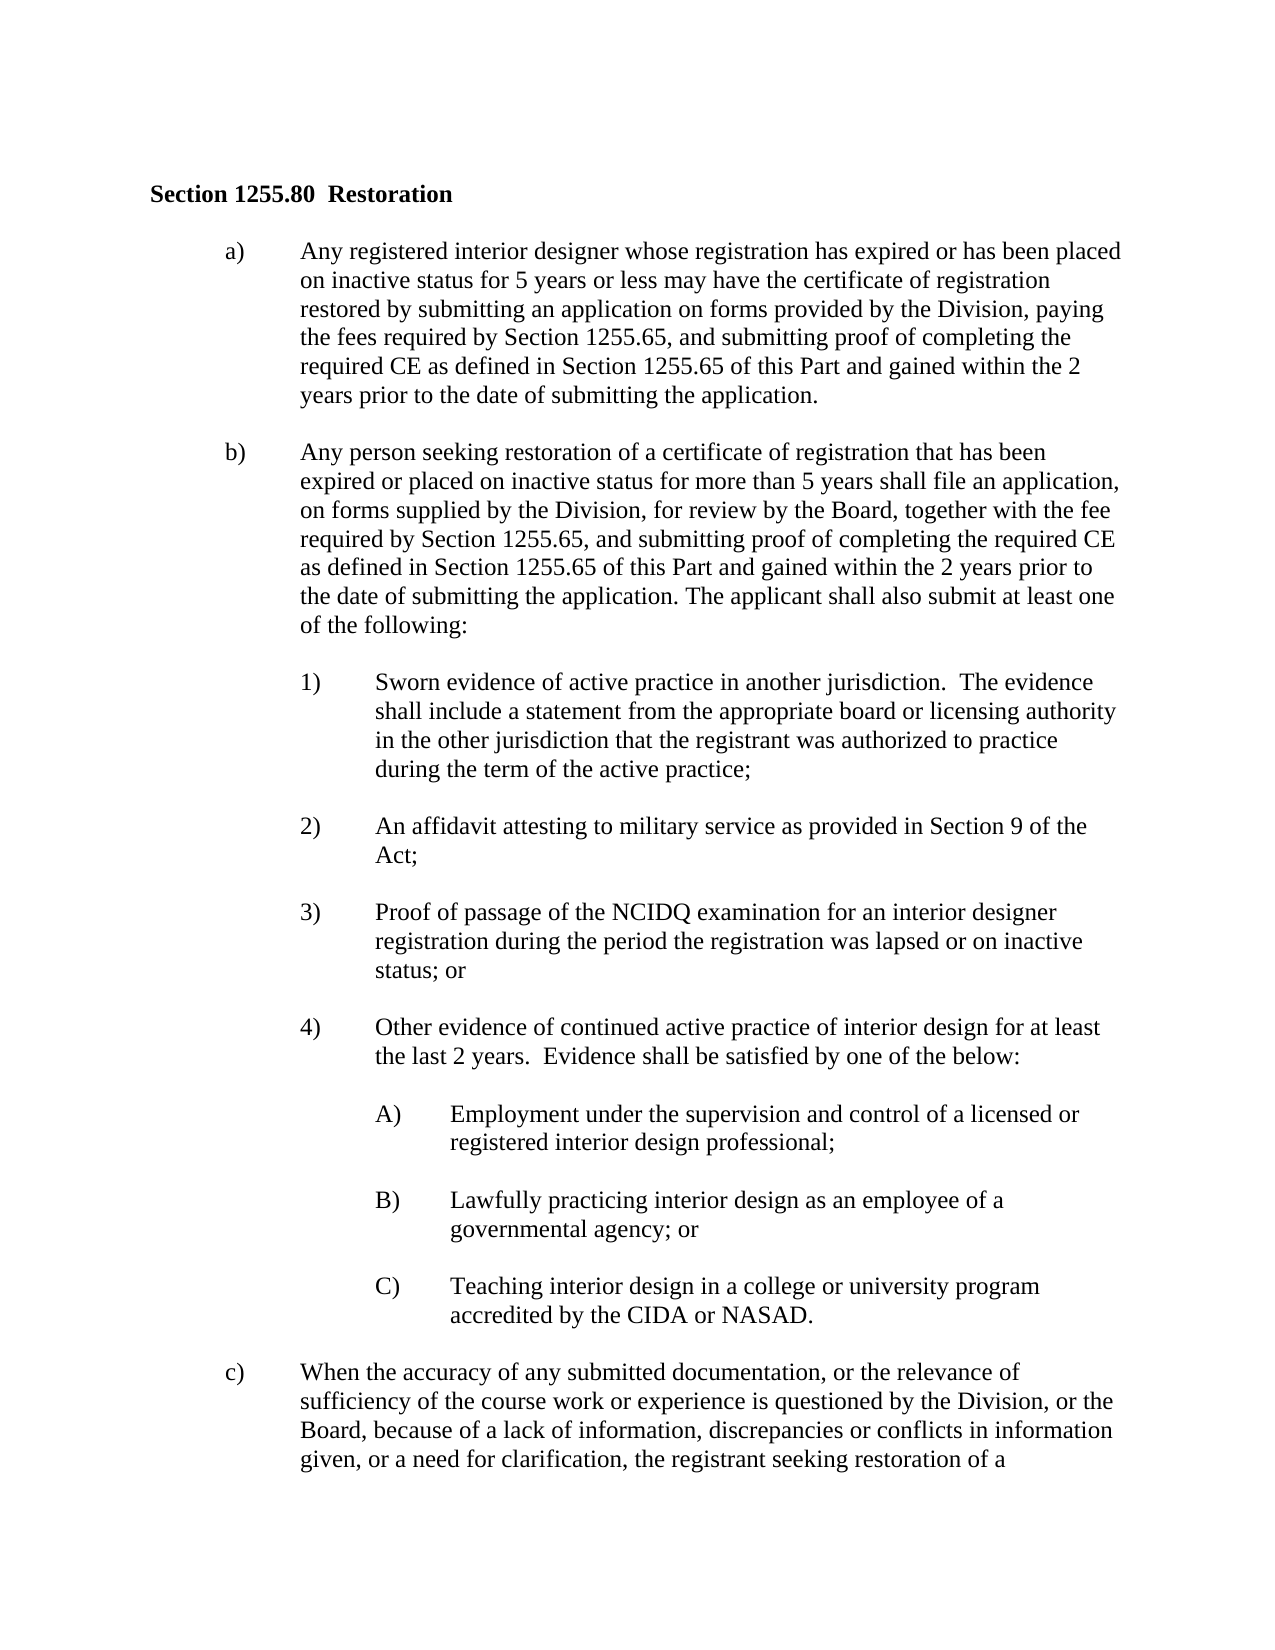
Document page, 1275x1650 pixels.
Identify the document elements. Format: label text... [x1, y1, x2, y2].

text 2) An affidavit attesting to military service as provided in Section 9 of the Act; [300, 811, 1125, 869]
text A) Employment under the supervision and control of a licensed or registered interior design professional; [375, 1099, 1125, 1156]
text C) Teaching interior design in a college or university program accredited by the CIDA or NASAD. [375, 1271, 1125, 1329]
text b) Any person seeking restoration of a certificate of registration that has been expired or placed on inactive status for more than 5 years shall file an application, on forms supplied by the Division, for review by the Board, together with the fee required by Section 1255.65, and submitting proof of completing the required CE as defined in Section 1255.65 of this Part and gained within the 2 years prior to the date of submitting the application. The applicant shall also submit at least one of the following: [225, 437, 1125, 639]
text 3) Proof of passage of the NCIDQ examination for an interior designer registration during the period the registration was lapsed or on inactive status; or [300, 897, 1125, 984]
text a) Any registered interior designer whose registration has expired or has been placed on inactive status for 5 years or less may have the certificate of registration restored by submitting an application on forms provided by the Division, paying the fees required by Section 1255.65, and submitting proof of completing the required CE as defined in Section 1255.65 of this Part and gained within the 2 years prior to the date of submitting the application. [225, 236, 1125, 409]
text 4) Other evidence of continued active practice of interior design for at least the last 2 years. Evidence shall be satisfied by one of the below: [300, 1012, 1125, 1070]
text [225, 1357, 1125, 1472]
text 1) Sworn evidence of active practice in another jurisdiction. The evidence shall include a statement from the appropriate board or licensing authority in the other jurisdiction that the registrant was authorized to practice during the term of the active practice; [300, 667, 1125, 782]
text Section 1255.80 Restoration [150, 179, 1125, 207]
text B) Lawfully practicing interior design as an employee of a governmental agency; or [375, 1185, 1125, 1242]
